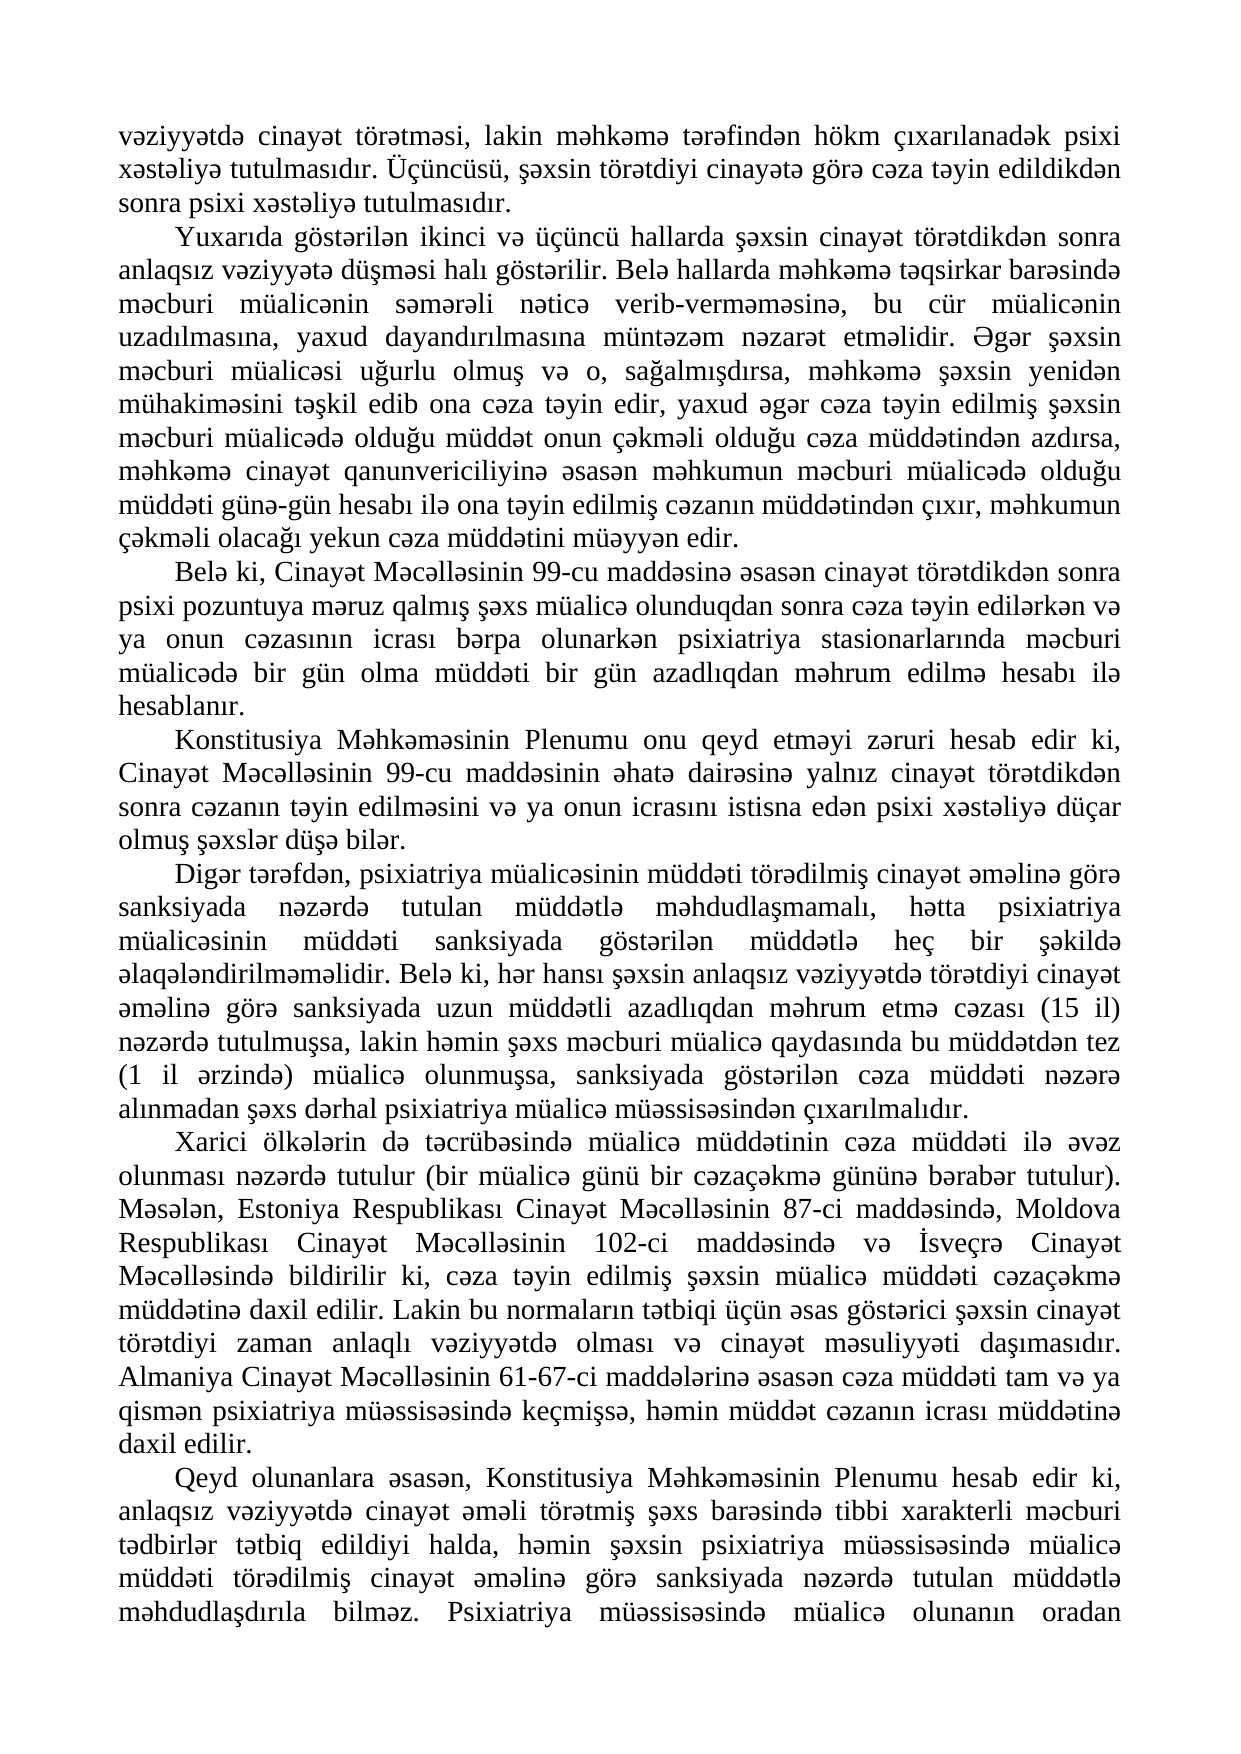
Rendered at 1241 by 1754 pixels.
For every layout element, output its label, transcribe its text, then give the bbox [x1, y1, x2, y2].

text Xarici ölkələrin də təcrübəsində müalicə müddətinin cəza müddəti ilə əvəz olunması nəzərdə tutulur (bir müalicə günü bir cəzaçəkmə gününə bərabər tutulur). Məsələn, Estoniya Respublikası Cinayət Məcəlləsinin 87-ci maddəsində, Moldova Respublikası Cinayət Məcəlləsinin 102-ci maddəsində və İsveçrə Cinayət Məcəlləsində bildirilir ki, cəza təyin edilmiş şəxsin müalicə müddəti cəzaçəkmə müddətinə daxil edilir. Lakin bu normaların tətbiqi üçün əsas göstərici şəxsin cinayət törətdiyi zaman anlaqlı vəziyyətdə olması və cinayət məsuliyyəti daşımasıdır. Almaniya Cinayət Məcəlləsinin 61-67-ci maddələrinə əsasən cəza müddəti tam və ya qismən psixiatriya müəssisəsində keçmişsə, həmin müddət cəzanın icrası müddətinə daxil edilir. [118, 1124, 1122, 1460]
text Yuxarıda göstərilən ikinci və üçüncü hallarda şəxsin cinayət törətdikdən sonra anlaqsız vəziyyətə düşməsi halı göstərilir. Belə hallarda məhkəmə təqsirkar barəsində məcburi müalicənin səmərəli nəticə verib-verməməsinə, bu cür müalicənin uzadılmasına, yaxud dayandırılmasına müntəzəm nəzarət etməlidir. Əgər şəxsin məcburi müalicəsi uğurlu olmuş və o, sağalmışdırsa, məhkəmə şəxsin yenidən mühakiməsini təşkil edib ona cəza təyin edir, yaxud əgər cəza təyin edilmiş şəxsin məcburi müalicədə olduğu müddət onun çəkməli olduğu cəza müddətindən azdırsa, məhkəmə cinayət qanunvericiliyinə əsasən məhkumun məcburi müalicədə olduğu müddəti günə-gün hesabı ilə ona təyin edilmiş cəzanın müddətindən çıxır, məhkumun çəkməli olacağı yekun cəza müddətini müəyyən edir. [118, 219, 1122, 554]
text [118, 118, 1122, 219]
text Digər tərəfdən, psixiatriya müalicəsinin müddəti törədilmiş cinayət əməlinə görə sanksiyada nəzərdə tutulan müddətlə məhdudlaşmamalı, hətta psixiatriya müalicəsinin müddəti sanksiyada göstərilən müddətlə heç bir şəkildə əlaqələndirilməməlidir. Belə ki, hər hansı şəxsin anlaqsız vəziyyətdə törətdiyi cinayət əməlinə görə sanksiyada uzun müddətli azadlıqdan məhrum etmə cəzası (15 il) nəzərdə tutulmuşsa, lakin həmin şəxs məcburi müalicə qaydasında bu müddətdən tez (1 il ərzində) müalicə olunmuşsa, sanksiyada göstərilən cəza müddəti nəzərə alınmadan şəxs dərhal psixiatriya müalicə müəssisəsindən çıxarılmalıdır. [118, 856, 1122, 1124]
text Konstitusiya Məhkəməsinin Plenumu onu qeyd etməyi zəruri hesab edir ki, Cinayət Məcəlləsinin 99-cu maddəsinin əhatə dairəsinə yalnız cinayət törətdikdən sonra cəzanın təyin edilməsini və ya onun icrasını istisna edən psixi xəstəliyə düçar olmuş şəxslər düşə bilər. [118, 722, 1122, 856]
text Belə ki, Cinayət Məcəlləsinin 99-cu maddəsinə əsasən cinayət törətdikdən sonra psixi pozuntuya məruz qalmış şəxs müalicə olunduqdan sonra cəza təyin edilərkən və ya onun cəzasının icrası bərpa olunarkən psixiatriya stasionarlarında məcburi müalicədə bir gün olma müddəti bir gün azadlıqdan məhrum edilmə hesabı ilə hesablanır. [118, 554, 1122, 722]
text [118, 1460, 1122, 1627]
